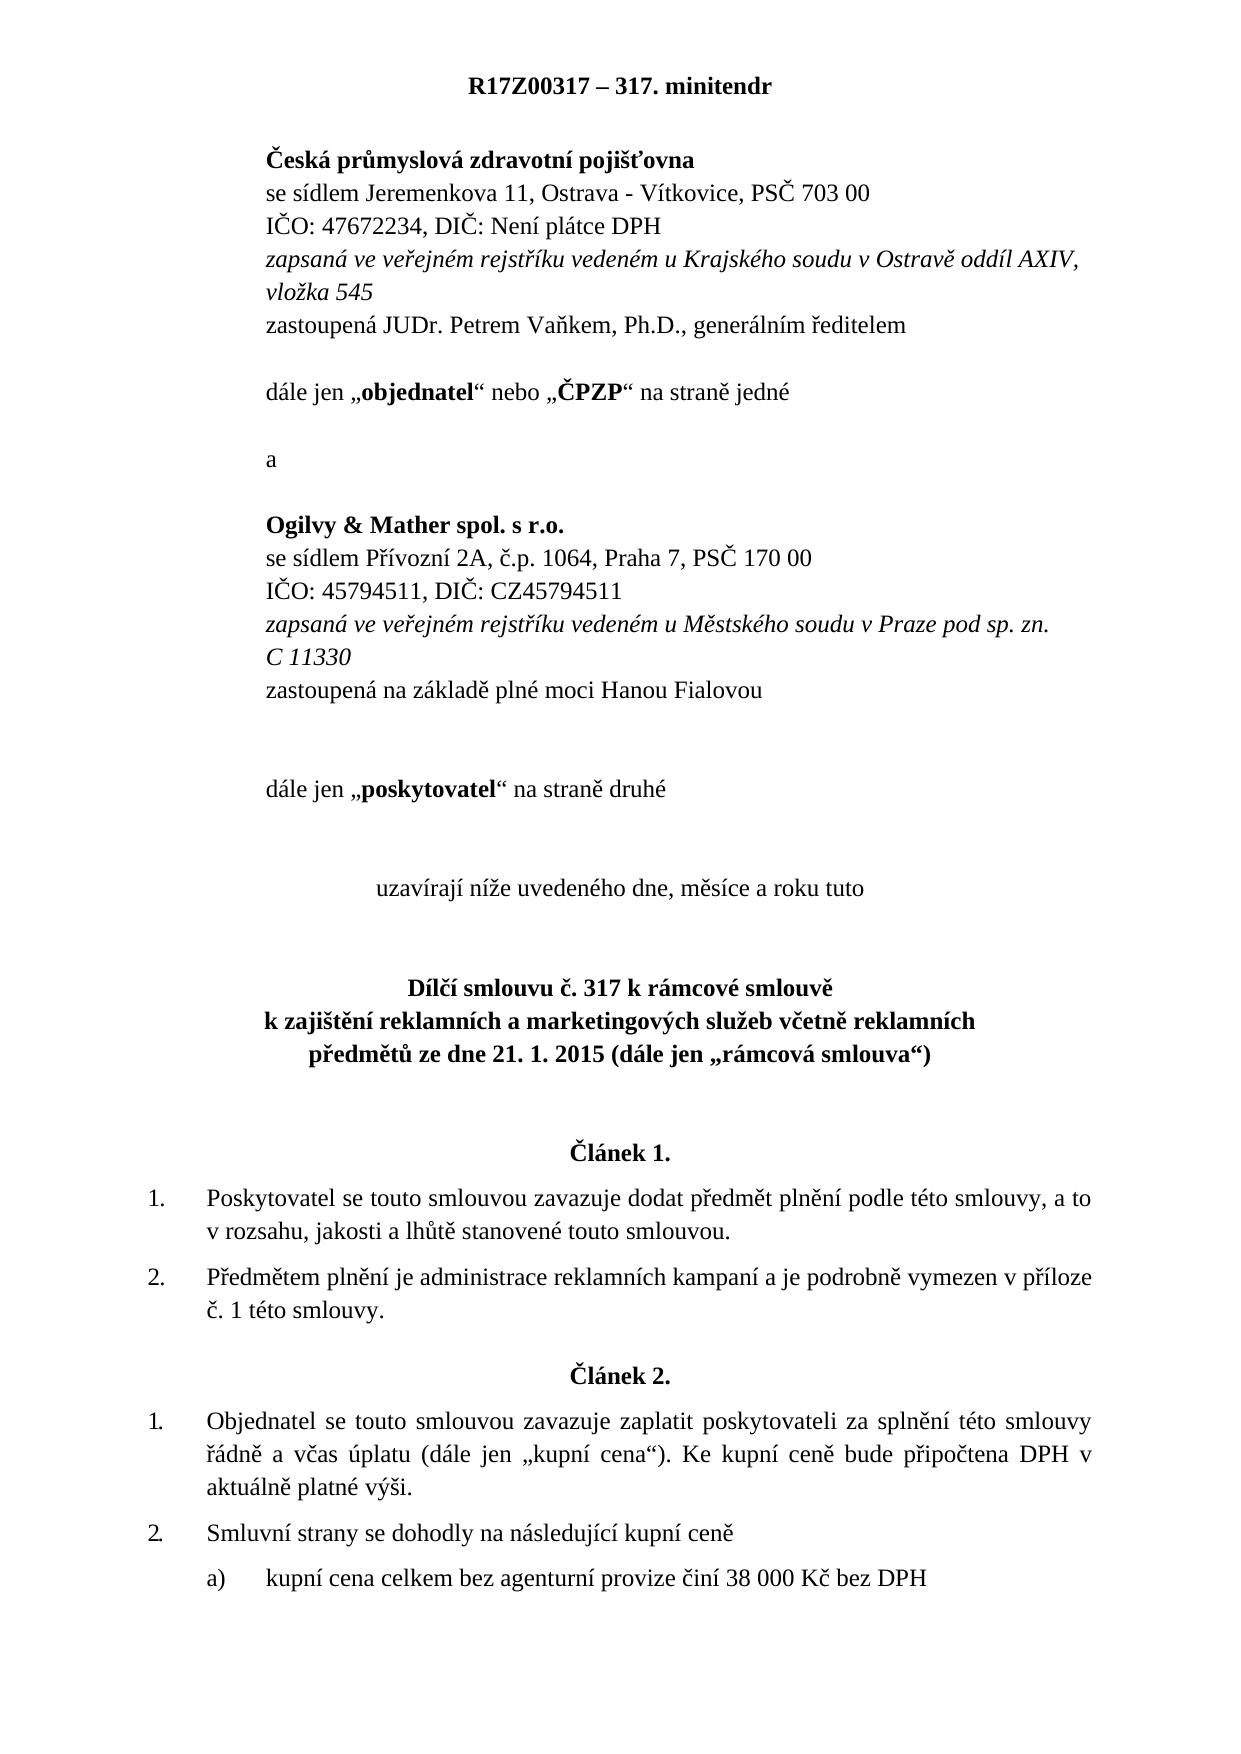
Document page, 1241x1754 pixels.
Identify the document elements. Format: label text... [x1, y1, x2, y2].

text se sídlem Jeremenkova 11, Ostrava - Vítkovice, PSČ 703 00 IČO: 47672234, DIČ: Není plátce DPH [266, 178, 872, 240]
text Článek 1. [209, 1138, 1031, 1167]
text dále jen „poskytovatel“ na straně druhé [266, 774, 1105, 803]
list Smluvní strany se dohodly na následující kupní ceně [147, 1518, 1105, 1547]
text uzavírají níže uvedeného dne, měsíce a roku tuto [209, 873, 1031, 902]
text a [266, 444, 1105, 473]
subtitle Článek 2. [209, 1361, 1031, 1390]
list kupní cena celkem bez agenturní provize činí 38 000 Kč bez DPH [206, 1563, 1105, 1592]
list Objednatel se touto smlouvou zavazuje zaplatit poskytovateli za splnění této smlouvy řádně a včas úplatu (dále jen „kupní cena“). Ke kupní ceně bude připočtena DPH v aktuálně platné výši. [147, 1406, 1093, 1501]
text zapsaná ve veřejném rejstříku vedeném u Městského soudu v Praze pod sp. zn. [266, 609, 1105, 638]
text se sídlem Přívozní 2A, č.p. 1064, Praha 7, PSČ 170 00 IČO: 45794511, DIČ: CZ45794511 [266, 543, 814, 605]
subtitle Ogilvy & Mather spol. s r.o. [266, 511, 1105, 539]
text Česká průmyslová zdravotní pojišťovna [266, 146, 1105, 174]
text k zajištění reklamních a marketingových služeb včetně reklamních předmětů ze dne 21. 1. 2015 (dále jen „rámcová smlouva“) [209, 1006, 1031, 1068]
subtitle Dílčí smlouvu č. 317 k rámcové smlouvě [209, 973, 1031, 1002]
text zastoupená na základě plné moci Hanou Fialovou [266, 675, 1105, 704]
text zastoupená JUDr. Petrem Vaňkem, Ph.D., generálním ředitelem dále jen „objednatel“ nebo „ČPZP“ na straně jedné [266, 311, 908, 405]
list Předmětem plnění je administrace reklamních kampaní a je podrobně vymezen v příloze č. 1 této smlouvy. [147, 1262, 1093, 1323]
list Poskytovatel se touto smlouvou zavazuje dodat předmět plnění podle této smlouvy, a to v rozsahu, jakosti a lhůtě stanovené touto smlouvou. [147, 1183, 1093, 1245]
subtitle R17Z00317 – 317. minitendr [468, 71, 1105, 100]
text C 11330 [266, 642, 1105, 671]
text zapsaná ve veřejném rejstříku vedeném u Krajského soudu v Ostravě oddíl AXIV, vložka 545 [266, 244, 1105, 306]
